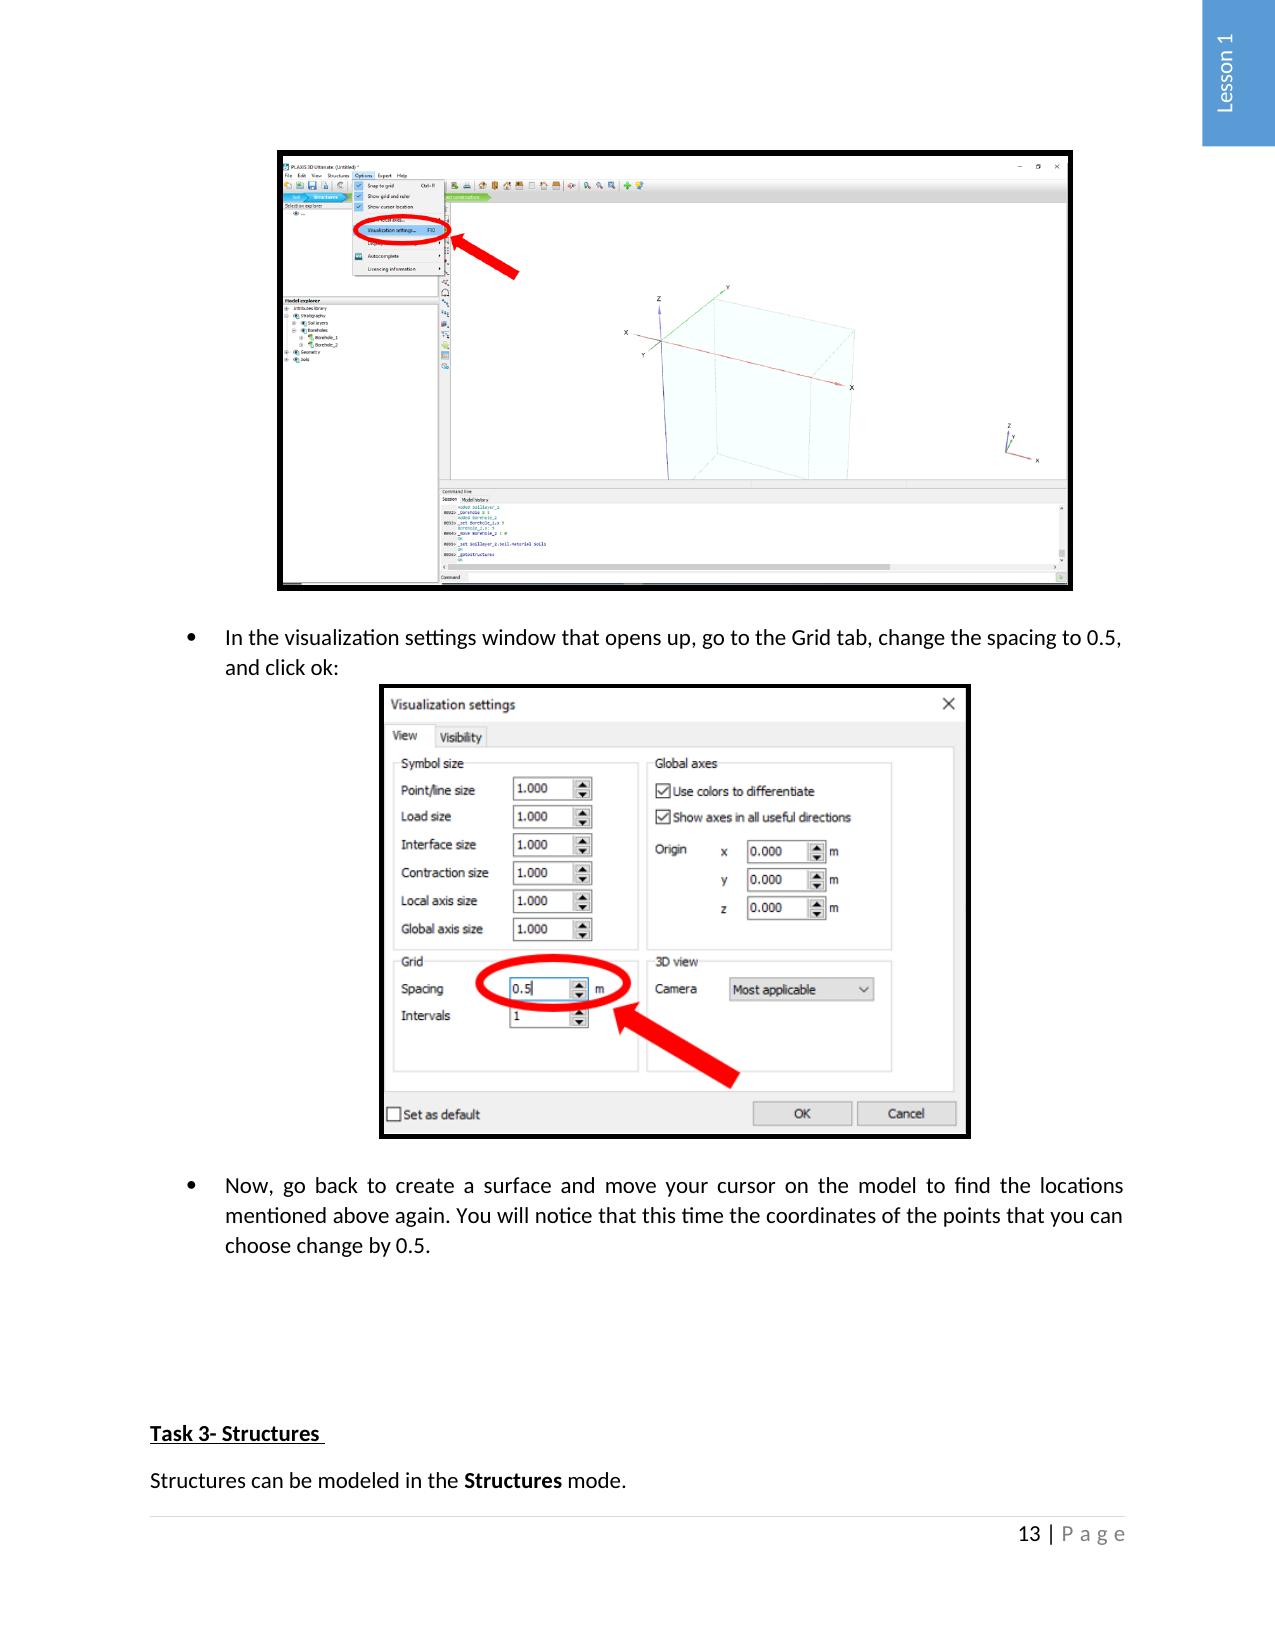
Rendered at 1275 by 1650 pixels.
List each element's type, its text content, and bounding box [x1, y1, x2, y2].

text Structures can be modeled in the Structures mode. [150, 1466, 1125, 1494]
list Now, go back to create a surface and move your cursor on the model to find the locations mentioned above again. You will notice that this time the coordinates of the points that you can choose change by 0.5. [187, 1171, 1125, 1259]
picture [384, 688, 966, 1134]
text Task 3- Structures [150, 1419, 1125, 1447]
picture [283, 156, 1068, 585]
list In the visualization settings window that opens up, go to the Grid tab, change the spacing to 0.5, and click ok: [187, 623, 1125, 681]
